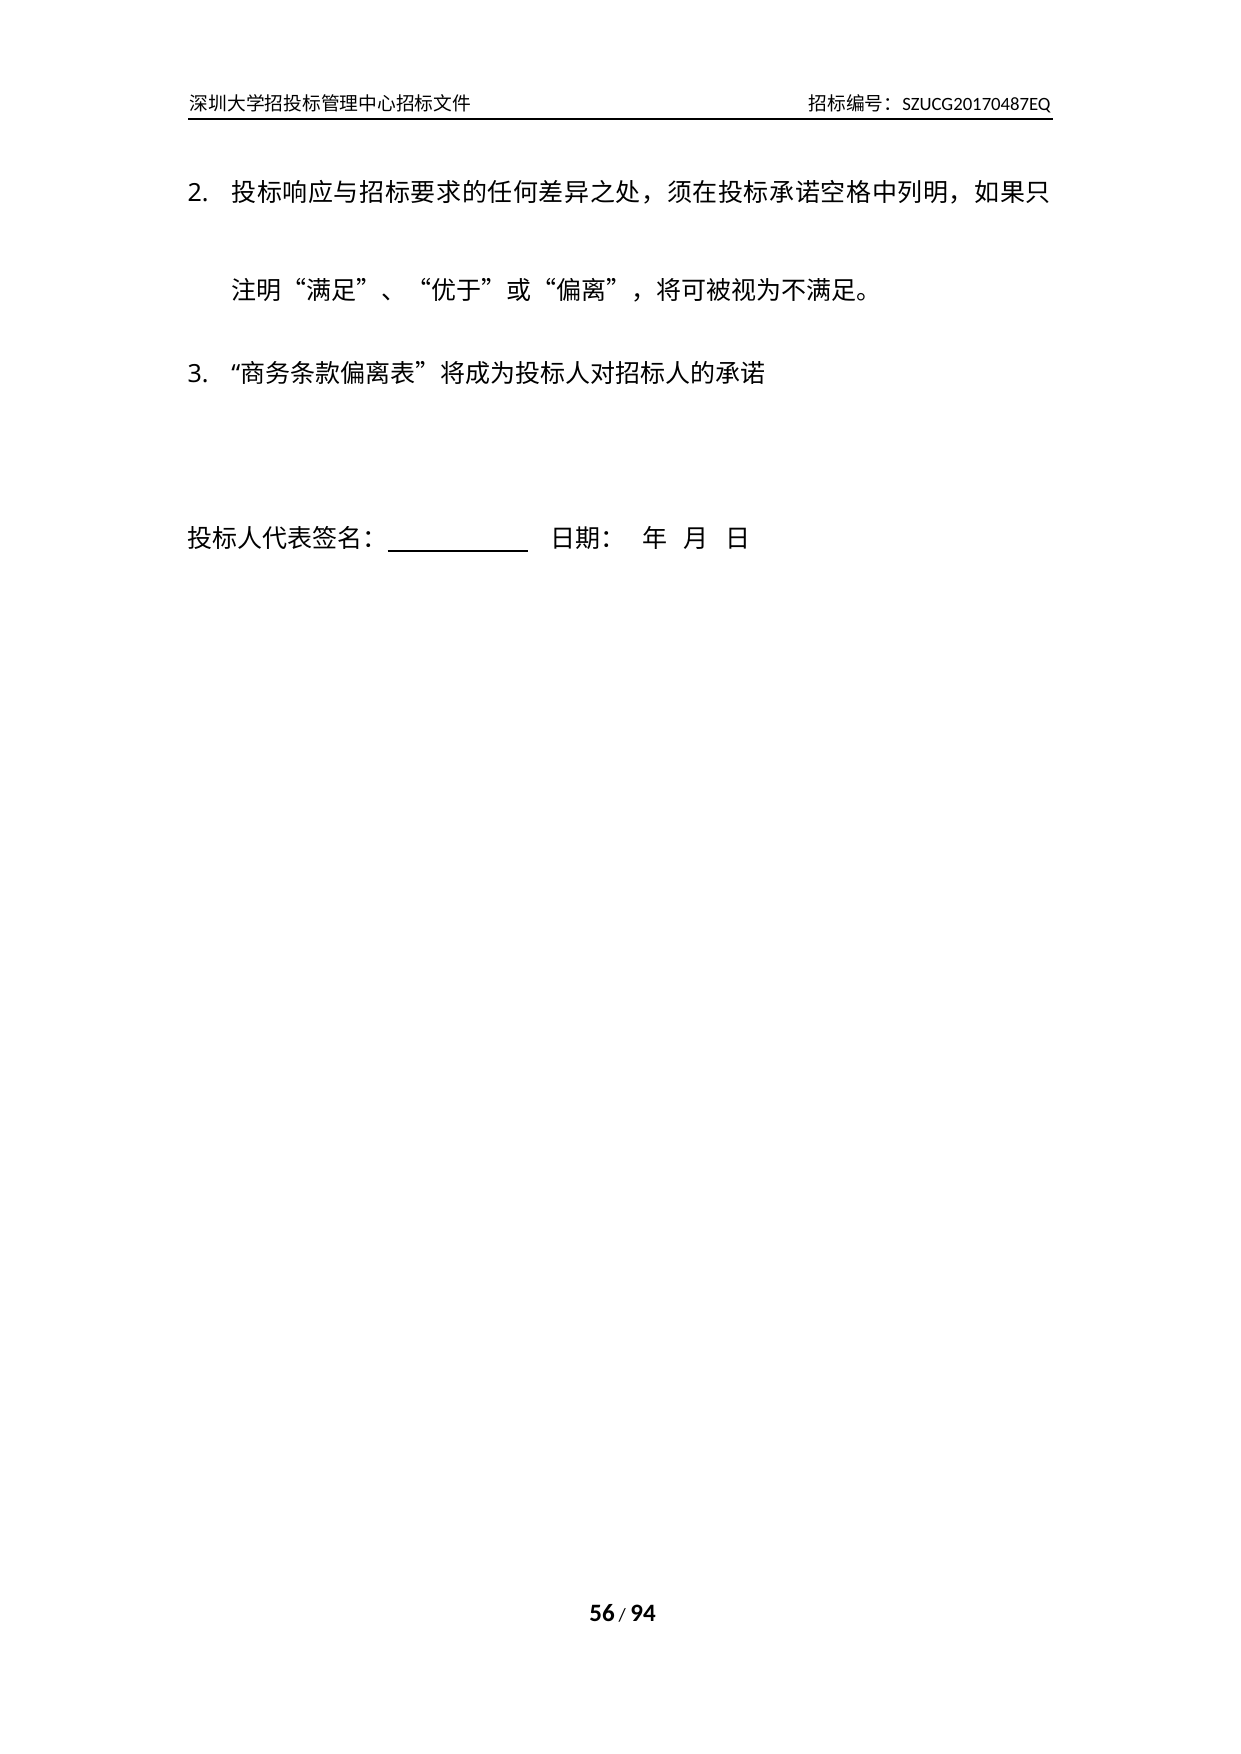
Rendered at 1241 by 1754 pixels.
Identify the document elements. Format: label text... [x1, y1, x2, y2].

text 投标人代表签名： 日期： 年 月 日 [187, 504, 1053, 569]
list 投标响应与招标要求的任何差异之处，须在投标承诺空格中列明，如果只注明“满足”、“优于”或“偏离”，将可被视为不满足。 [187, 158, 1053, 321]
list “商务条款偏离表”将成为投标人对招标人的承诺 [187, 339, 1053, 404]
